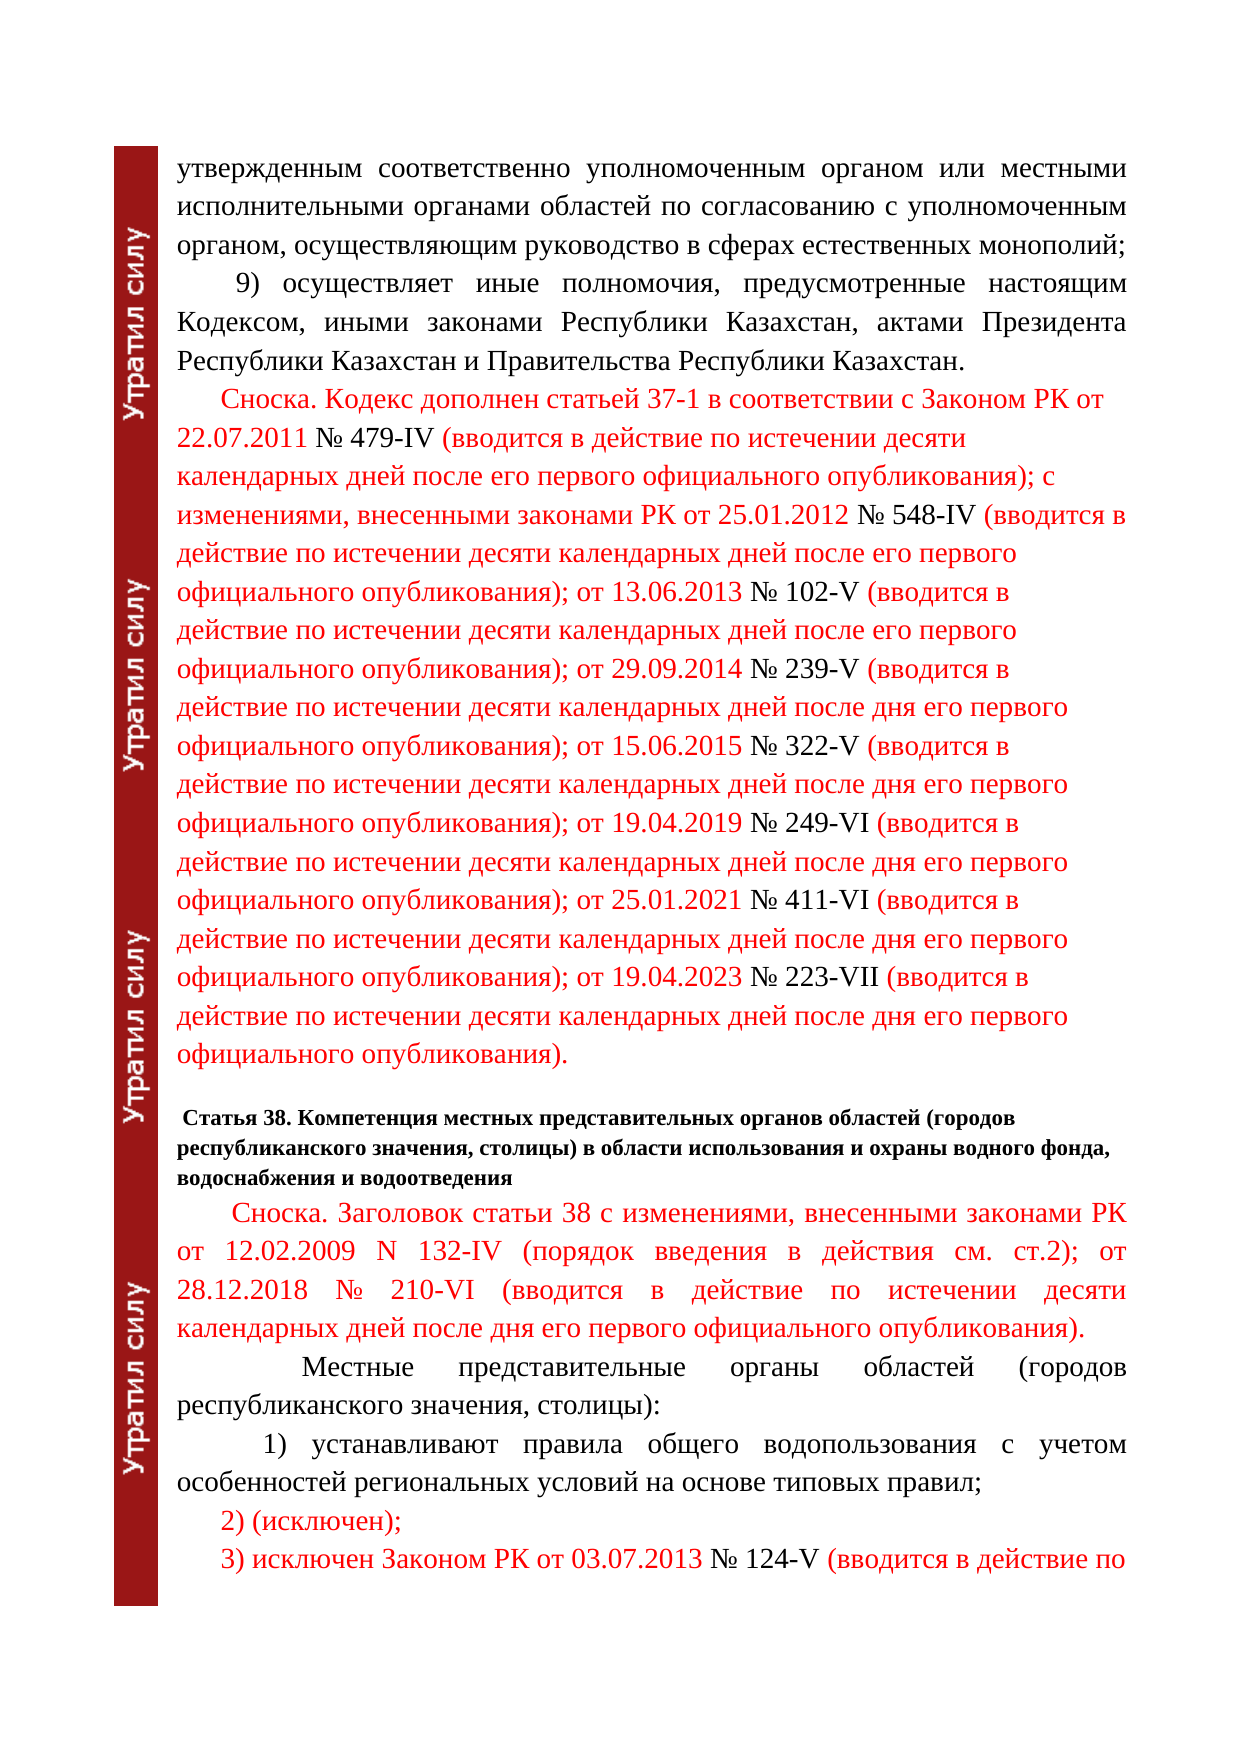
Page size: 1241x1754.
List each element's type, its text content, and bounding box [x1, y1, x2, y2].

picture [114, 376, 158, 381]
picture [114, 1421, 158, 1426]
text Статья 38. Компетенция местных представительных органов областей (городов республиканского значения, столицы) в области использования и охраны водного фонда, водоснабжения и водоотведения [112, 1104, 1128, 1191]
picture [114, 146, 158, 150]
picture [114, 1575, 158, 1606]
text 1) устанавливают правила общего водопользования с учетом особенностей региональных условий на основе типовых правил; [112, 1426, 1128, 1498]
text 9) осуществляет иные полномочия, предусмотренные настоящим Кодексом, иными законами Республики Казахстан, актами Президента Республики Казахстан и Правительства Республики Казахстан. [112, 266, 1128, 376]
picture [114, 1191, 158, 1195]
text Сноска. Кодекс дополнен статьей 37-1 в соответствии с Законом РК от 22.07.2011 № 479-IV (вводится в действие по истечении десяти календарных дней после его первого официального опубликования); с изменениями, внесенными законами РК от 25.01.2012 № 548-IV (вводится в действие по истечении десяти календарных дней после его первого официального опубликования); от 13.06.2013 № 102-V (вводится в действие по истечении десяти календарных дней после его первого официального опубликования); от 29.09.2014 № 239-V (вводится в действие по истечении десяти календарных дней после дня его первого официального опубликования); от 15.06.2015 № 322-V (вводится в действие по истечении десяти календарных дней после дня его первого официального опубликования); от 19.04.2019 № 249-VI (вводится в действие по истечении десяти календарных дней после дня его первого официального опубликования); от 25.01.2021 № 411-VI (вводится в действие по истечении десяти календарных дней после дня его первого официального опубликования); от 19.04.2023 № 223-VII (вводится в действие по истечении десяти календарных дней после дня его первого официального опубликования). [112, 381, 1128, 1100]
picture [114, 261, 158, 266]
text Местные представительные органы областей (городов республиканского значения, столицы): [112, 1349, 1128, 1421]
picture [114, 1100, 158, 1104]
picture [114, 1344, 158, 1349]
picture [114, 1498, 158, 1503]
text Сноска. Заголовок статьи 38 с изменениями, внесенными законами РК от 12.02.2009 N 132-IV (порядок введения в действия см. ст.2); от 28.12.2018 № 210-VI (вводится в действие по истечении десяти календарных дней после дня его первого официального опубликования). [112, 1195, 1128, 1344]
